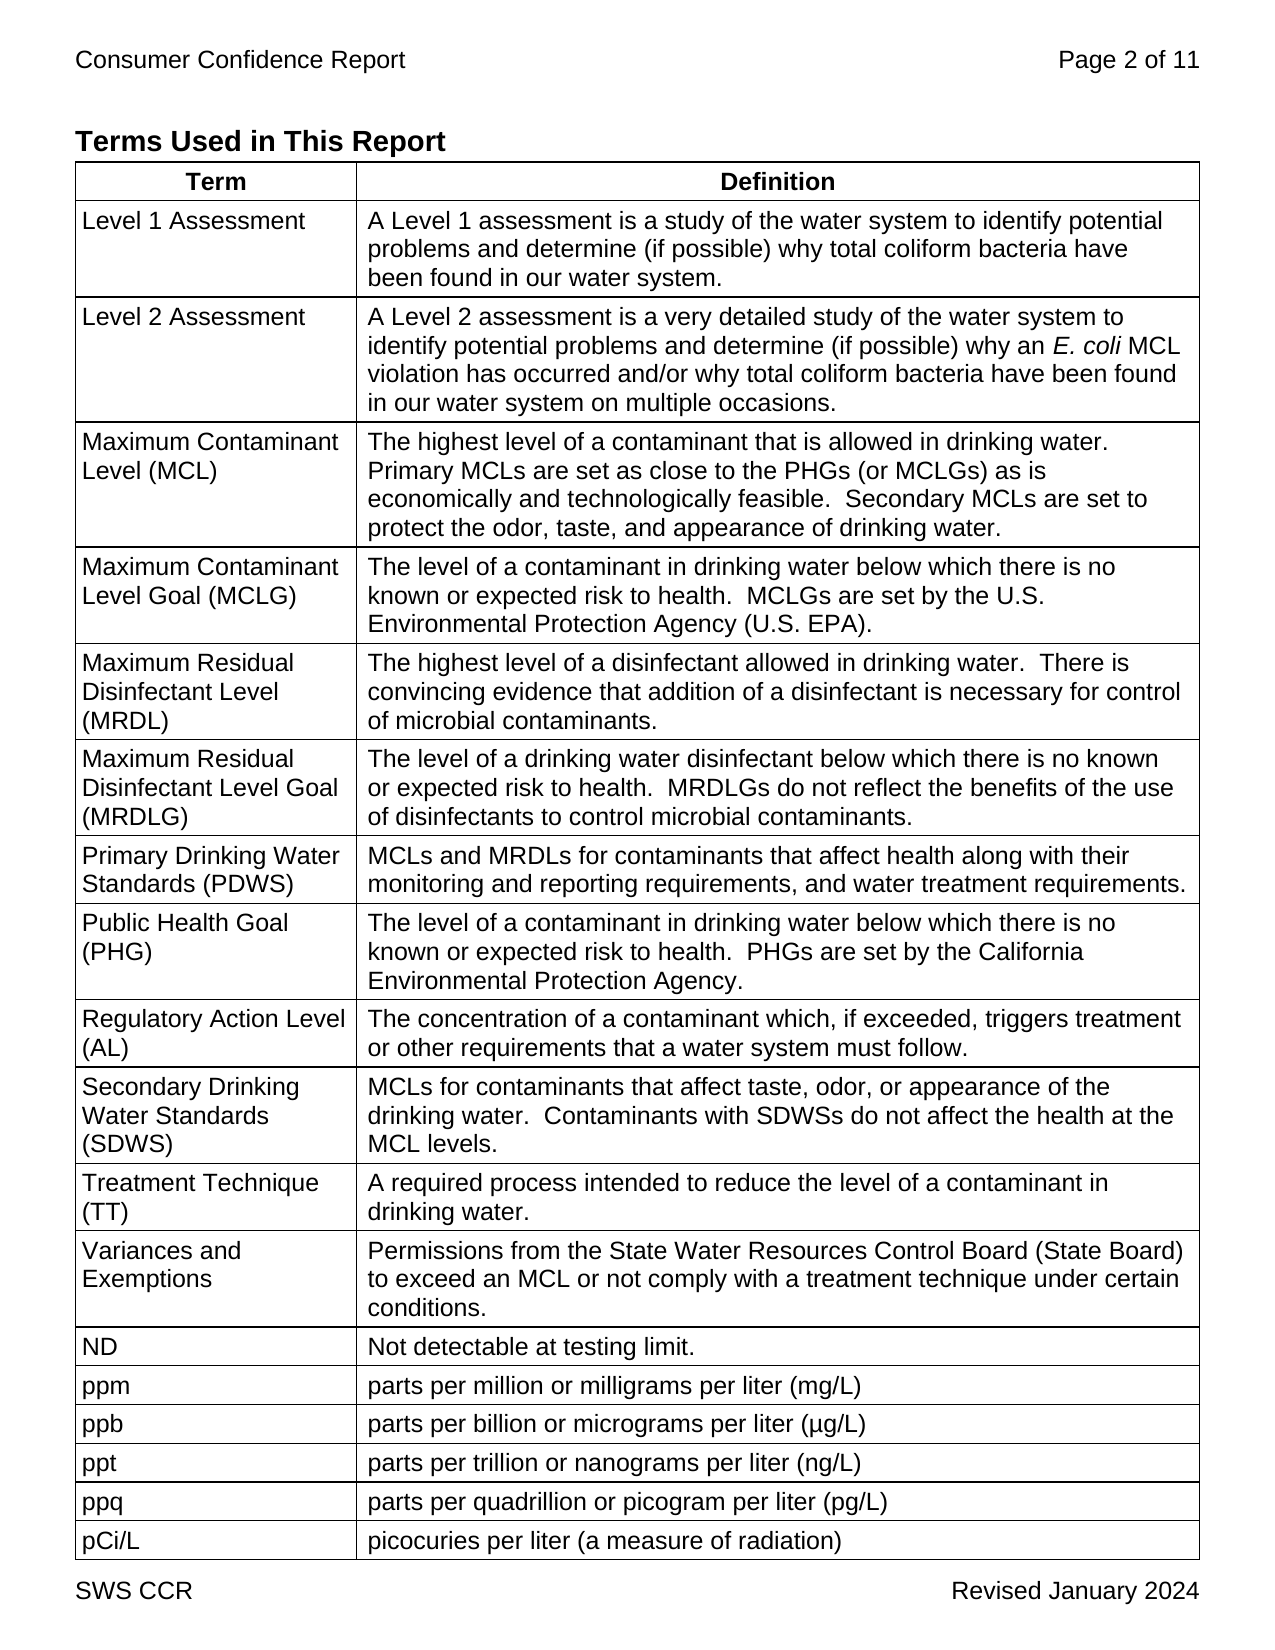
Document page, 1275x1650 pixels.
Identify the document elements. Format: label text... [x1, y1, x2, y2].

table_cell Maximum Residual Disinfectant Level Goal (MRDLG) [76, 740, 356, 835]
table_cell The highest level of a disinfectant allowed in drinking water. There is convincing evidence that addition of a disinfectant is necessary for control of microbial contaminants. [357, 644, 1199, 739]
table_cell Public Health Goal (PHG) [76, 904, 356, 999]
table_cell MCLs and MRDLs for contaminants that affect health along with their monitoring and reporting requirements, and water treatment requirements. [357, 836, 1199, 903]
table_cell parts per quadrillion or picogram per liter (pg/L) [357, 1483, 1199, 1520]
subtitle Terms Used in This Report [75, 124, 1200, 157]
table_cell Maximum Contaminant Level (MCL) [76, 423, 356, 546]
table_cell Regulatory Action Level (AL) [76, 1000, 356, 1066]
table_cell ND [76, 1328, 356, 1365]
table_cell pCi/L [76, 1521, 356, 1559]
table_cell parts per billion or micrograms per liter (µg/L) [357, 1405, 1199, 1443]
table_cell The level of a drinking water disinfectant below which there is no known or expected risk to health. MRDLGs do not reflect the benefits of the use of disinfectants to control microbial contaminants. [357, 740, 1199, 835]
table_cell Level 2 Assessment [76, 298, 356, 421]
table_cell Variances and Exemptions [76, 1231, 356, 1326]
table_cell Maximum Residual Disinfectant Level (MRDL) [76, 644, 356, 739]
table_cell Permissions from the State Water Resources Control Board (State Board) to exceed an MCL or not comply with a treatment technique under certain conditions. [357, 1231, 1199, 1326]
table_cell Treatment Technique (TT) [76, 1164, 356, 1230]
table_cell ppb [76, 1405, 356, 1443]
table_cell ppt [76, 1444, 356, 1481]
table_cell Maximum Contaminant Level Goal (MCLG) [76, 548, 356, 643]
table_cell Level 1 Assessment [76, 201, 356, 296]
table_cell Secondary Drinking Water Standards (SDWS) [76, 1068, 356, 1163]
table_header Definition [357, 163, 1199, 200]
table_cell parts per trillion or nanograms per liter (ng/L) [357, 1444, 1199, 1481]
table_cell Not detectable at testing limit. [357, 1328, 1199, 1365]
table_cell A Level 1 assessment is a study of the water system to identify potential problems and determine (if possible) why total coliform bacteria have been found in our water system. [357, 201, 1199, 296]
table_cell A Level 2 assessment is a very detailed study of the water system to identify potential problems and determine (if possible) why an E. coli MCL violation has occurred and/or why total coliform bacteria have been found in our water system on multiple occasions. [357, 298, 1199, 421]
table_cell parts per million or milligrams per liter (mg/L) [357, 1366, 1199, 1404]
table_cell A required process intended to reduce the level of a contaminant in drinking water. [357, 1164, 1199, 1230]
table_cell picocuries per liter (a measure of radiation) [357, 1521, 1199, 1559]
table_cell Primary Drinking Water Standards (PDWS) [76, 836, 356, 903]
table_cell The highest level of a contaminant that is allowed in drinking water. Primary MCLs are set as close to the PHGs (or MCLGs) as is economically and technologically feasible. Secondary MCLs are set to protect the odor, taste, and appearance of drinking water. [357, 423, 1199, 546]
table_cell The level of a contaminant in drinking water below which there is no known or expected risk to health. PHGs are set by the California Environmental Protection Agency. [357, 904, 1199, 999]
table_cell MCLs for contaminants that affect taste, odor, or appearance of the drinking water. Contaminants with SDWSs do not affect the health at the MCL levels. [357, 1068, 1199, 1163]
table_cell The concentration of a contaminant which, if exceeded, triggers treatment or other requirements that a water system must follow. [357, 1000, 1199, 1066]
table_cell The level of a contaminant in drinking water below which there is no known or expected risk to health. MCLGs are set by the U.S. Environmental Protection Agency (U.S. EPA). [357, 548, 1199, 643]
table_cell ppq [76, 1483, 356, 1520]
table_header Term [76, 163, 356, 200]
table_cell ppm [76, 1366, 356, 1404]
